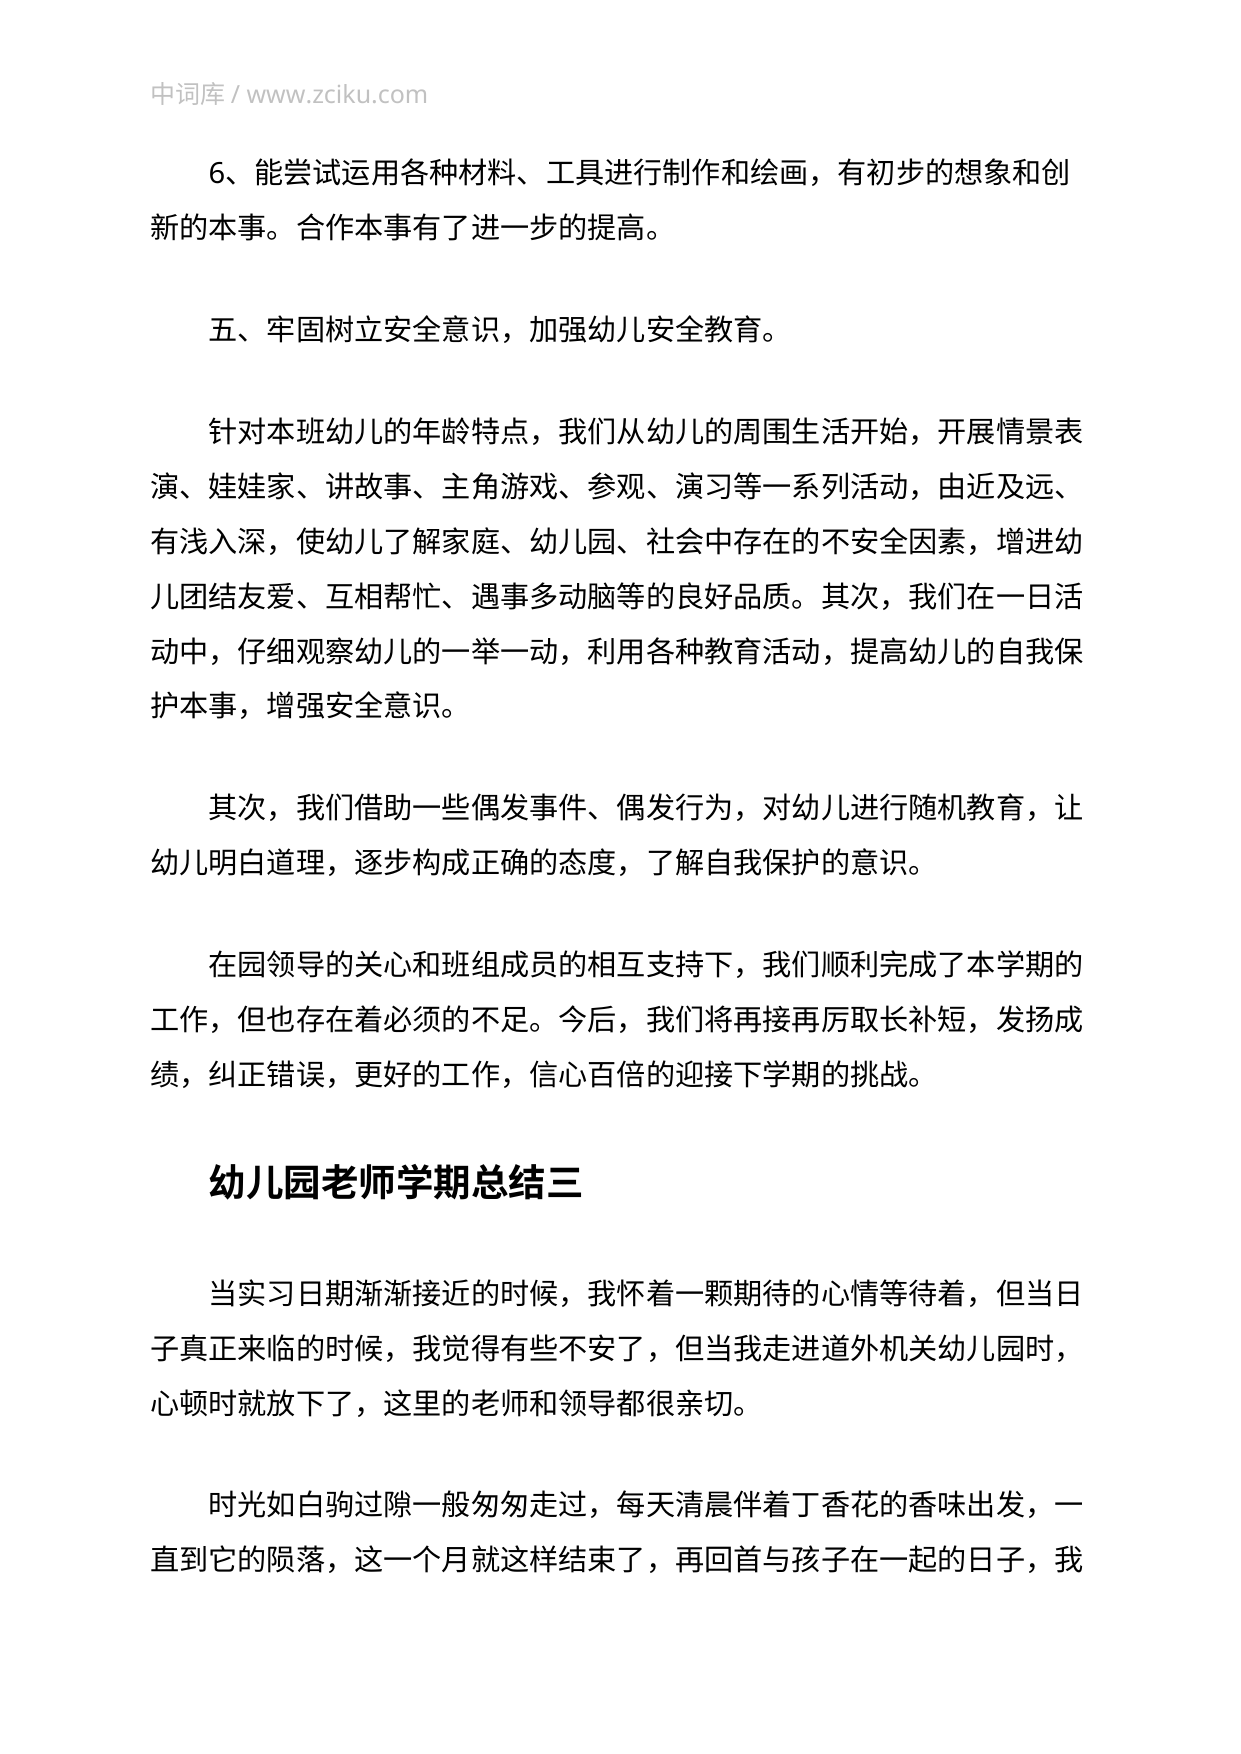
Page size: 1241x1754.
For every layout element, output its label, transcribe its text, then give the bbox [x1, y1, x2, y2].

text 其次，我们借助一些偶发事件、偶发行为，对幼儿进行随机教育，让幼儿明白道理，逐步构成正确的态度，了解自我保护的意识。 [150, 785, 1090, 882]
text 当实习日期渐渐接近的时候，我怀着一颗期待的心情等待着，但当日子真正来临的时候，我觉得有些不安了，但当我走进道外机关幼儿园时，心顿时就放下了，这里的老师和领导都很亲切。 [150, 1270, 1090, 1422]
text 五、牢固树立安全意识，加强幼儿安全教育。 [150, 307, 1090, 349]
text 针对本班幼儿的年龄特点，我们从幼儿的周围生活开始，开展情景表演、娃娃家、讲故事、主角游戏、参观、演习等一系列活动，由近及远、有浅入深，使幼儿了解家庭、幼儿园、社会中存在的不安全因素，增进幼儿团结友爱、互相帮忙、遇事多动脑等的良好品质。其次，我们在一日活动中，仔细观察幼儿的一举一动，利用各种教育活动，提高幼儿的自我保护本事，增强安全意识。 [150, 408, 1090, 725]
text 幼儿园老师学期总结三 [150, 1153, 1090, 1207]
text 在园领导的关心和班组成员的相互支持下，我们顺利完成了本学期的工作，但也存在着必须的不足。今后，我们将再接再厉取长补短，发扬成绩，纠正错误，更好的工作，信心百倍的迎接下学期的挑战。 [150, 941, 1090, 1093]
text 6、能尝试运用各种材料、工具进行制作和绘画，有初步的想象和创新的本事。合作本事有了进一步的提高。 [150, 150, 1090, 247]
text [150, 1482, 1090, 1579]
